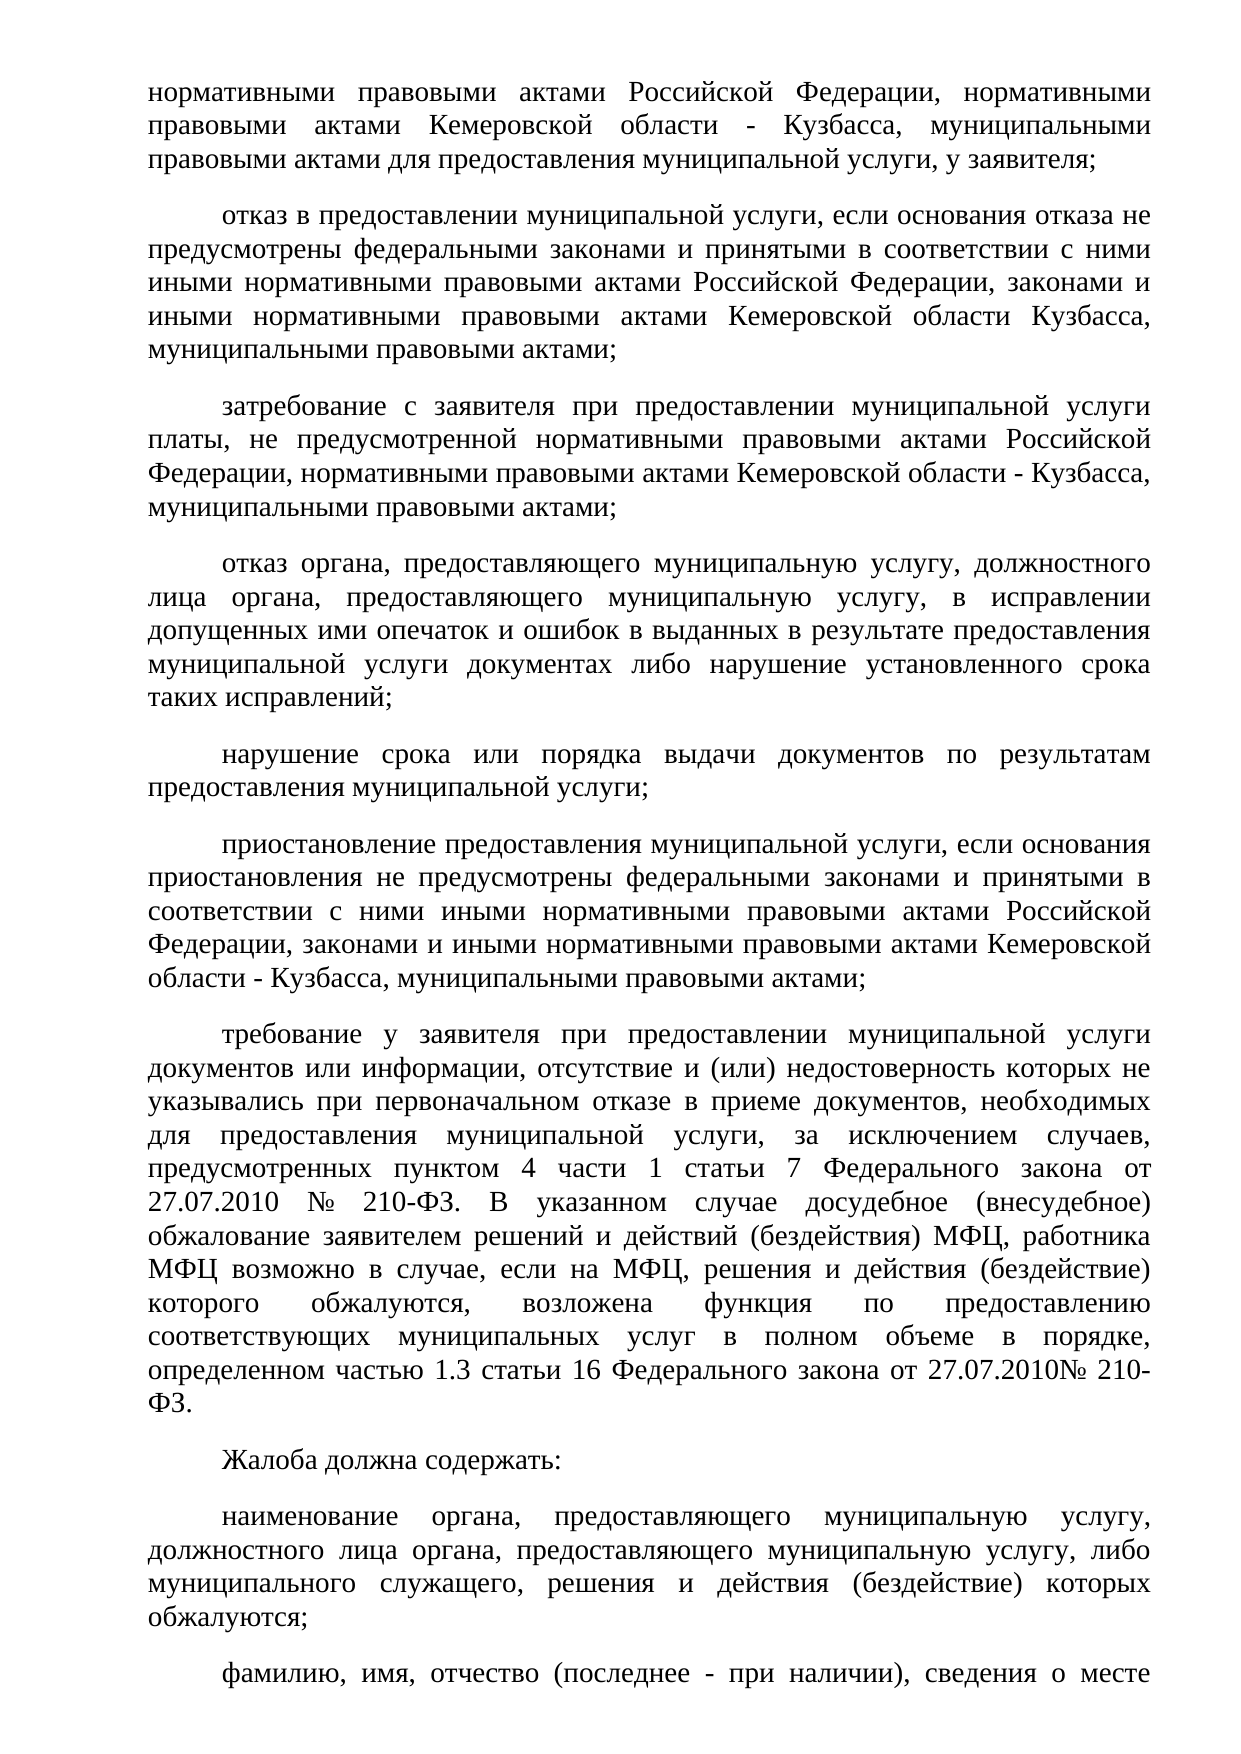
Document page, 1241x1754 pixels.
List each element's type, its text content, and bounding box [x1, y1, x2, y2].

text приостановление предоставления муниципальной услуги, если основания приостановления не предусмотрены федеральными законами и принятыми в соответствии с ними иными нормативными правовыми актами Российской Федерации, законами и иными нормативными правовыми актами Кемеровской области - Кузбасса, муниципальными правовыми актами; [148, 826, 1152, 993]
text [148, 74, 1152, 174]
text отказ органа, предоставляющего муниципальную услугу, должностного лица органа, предоставляющего муниципальную услугу, в исправлении допущенных ими опечаток и ошибок в выданных в результате предоставления муниципальной услуги документах либо нарушение установленного срока таких исправлений; [148, 545, 1152, 713]
text затребование с заявителя при предоставлении муниципальной услуги платы, не предусмотренной нормативными правовыми актами Российской Федерации, нормативными правовыми актами Кемеровской области - Кузбасса, муниципальными правовыми актами; [148, 388, 1152, 522]
text отказ в предоставлении муниципальной услуги, если основания отказа не предусмотрены федеральными законами и принятыми в соответствии с ними иными нормативными правовыми актами Российской Федерации, законами и иными нормативными правовыми актами Кемеровской области Кузбасса, муниципальными правовыми актами; [148, 197, 1152, 365]
text нарушение срока или порядка выдачи документов по результатам предоставления муниципальной услуги; [148, 736, 1152, 803]
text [148, 1655, 1152, 1689]
text Жалоба должна содержать: [148, 1442, 1152, 1475]
text требование у заявителя при предоставлении муниципальной услуги документов или информации, отсутствие и (или) недостоверность которых не указывались при первоначальном отказе в приеме документов, необходимых для предоставления муниципальной услуги, за исключением случаев, предусмотренных пунктом 4 части 1 статьи 7 Федерального закона от 27.07.2010 № 210-ФЗ. В указанном случае досудебное (внесудебное) обжалование заявителем решений и действий (бездействия) МФЦ, работника МФЦ возможно в случае, если на МФЦ, решения и действия (бездействие) которого обжалуются, возложена функция по предоставлению соответствующих муниципальных услуг в полном объеме в порядке, определенном частью 1.3 статьи 16 Федерального закона от 27.07.2010№ 210-ФЗ. [148, 1016, 1152, 1419]
text наименование органа, предоставляющего муниципальную услугу, должностного лица органа, предоставляющего муниципальную услугу, либо муниципального служащего, решения и действия (бездействие) которых обжалуются; [148, 1498, 1152, 1632]
